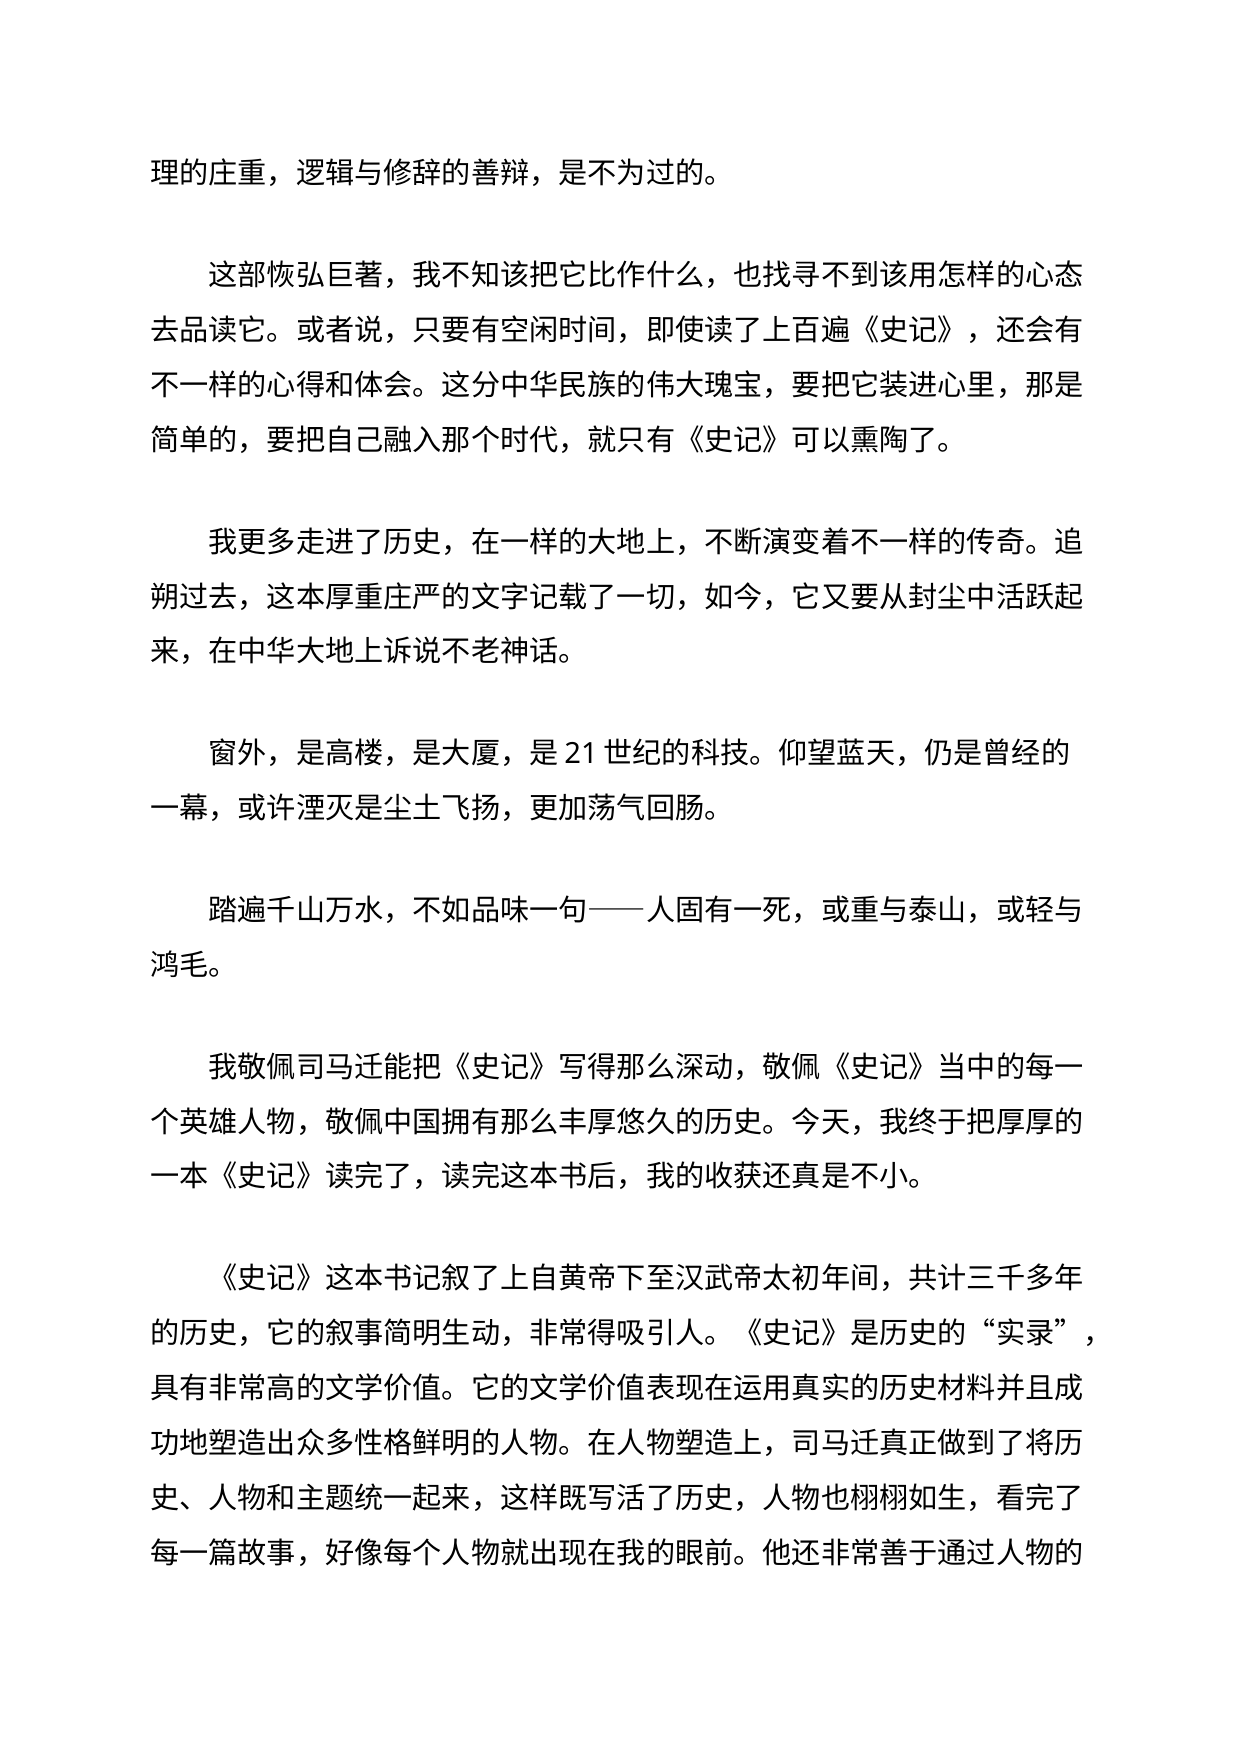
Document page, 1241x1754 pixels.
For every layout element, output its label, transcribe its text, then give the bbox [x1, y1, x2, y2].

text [150, 1255, 1090, 1572]
text 我敬佩司马迁能把《史记》写得那么深动，敬佩《史记》当中的每一个英雄人物，敬佩中国拥有那么丰厚悠久的历史。今天，我终于把厚厚的一本《史记》读完了，读完这本书后，我的收获还真是不小。 [150, 1043, 1090, 1195]
text 这部恢弘巨著，我不知该把它比作什么，也找寻不到该用怎样的心态去品读它。或者说，只要有空闲时间，即使读了上百遍《史记》，还会有不一样的心得和体会。这分中华民族的伟大瑰宝，要把它装进心里，那是简单的，要把自己融入那个时代，就只有《史记》可以熏陶了。 [150, 252, 1090, 459]
text 我更多走进了历史，在一样的大地上，不断演变着不一样的传奇。追朔过去，这本厚重庄严的文字记载了一切，如今，它又要从封尘中活跃起来，在中华大地上诉说不老神话。 [150, 518, 1090, 670]
text 踏遍千山万水，不如品味一句——人固有一死，或重与泰山，或轻与鸿毛。 [150, 887, 1090, 984]
text 窗外，是高楼，是大厦，是21世纪的科技。仰望蓝天，仍是曾经的一幕，或许湮灭是尘土飞扬，更加荡气回肠。 [150, 730, 1090, 827]
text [150, 150, 1090, 192]
